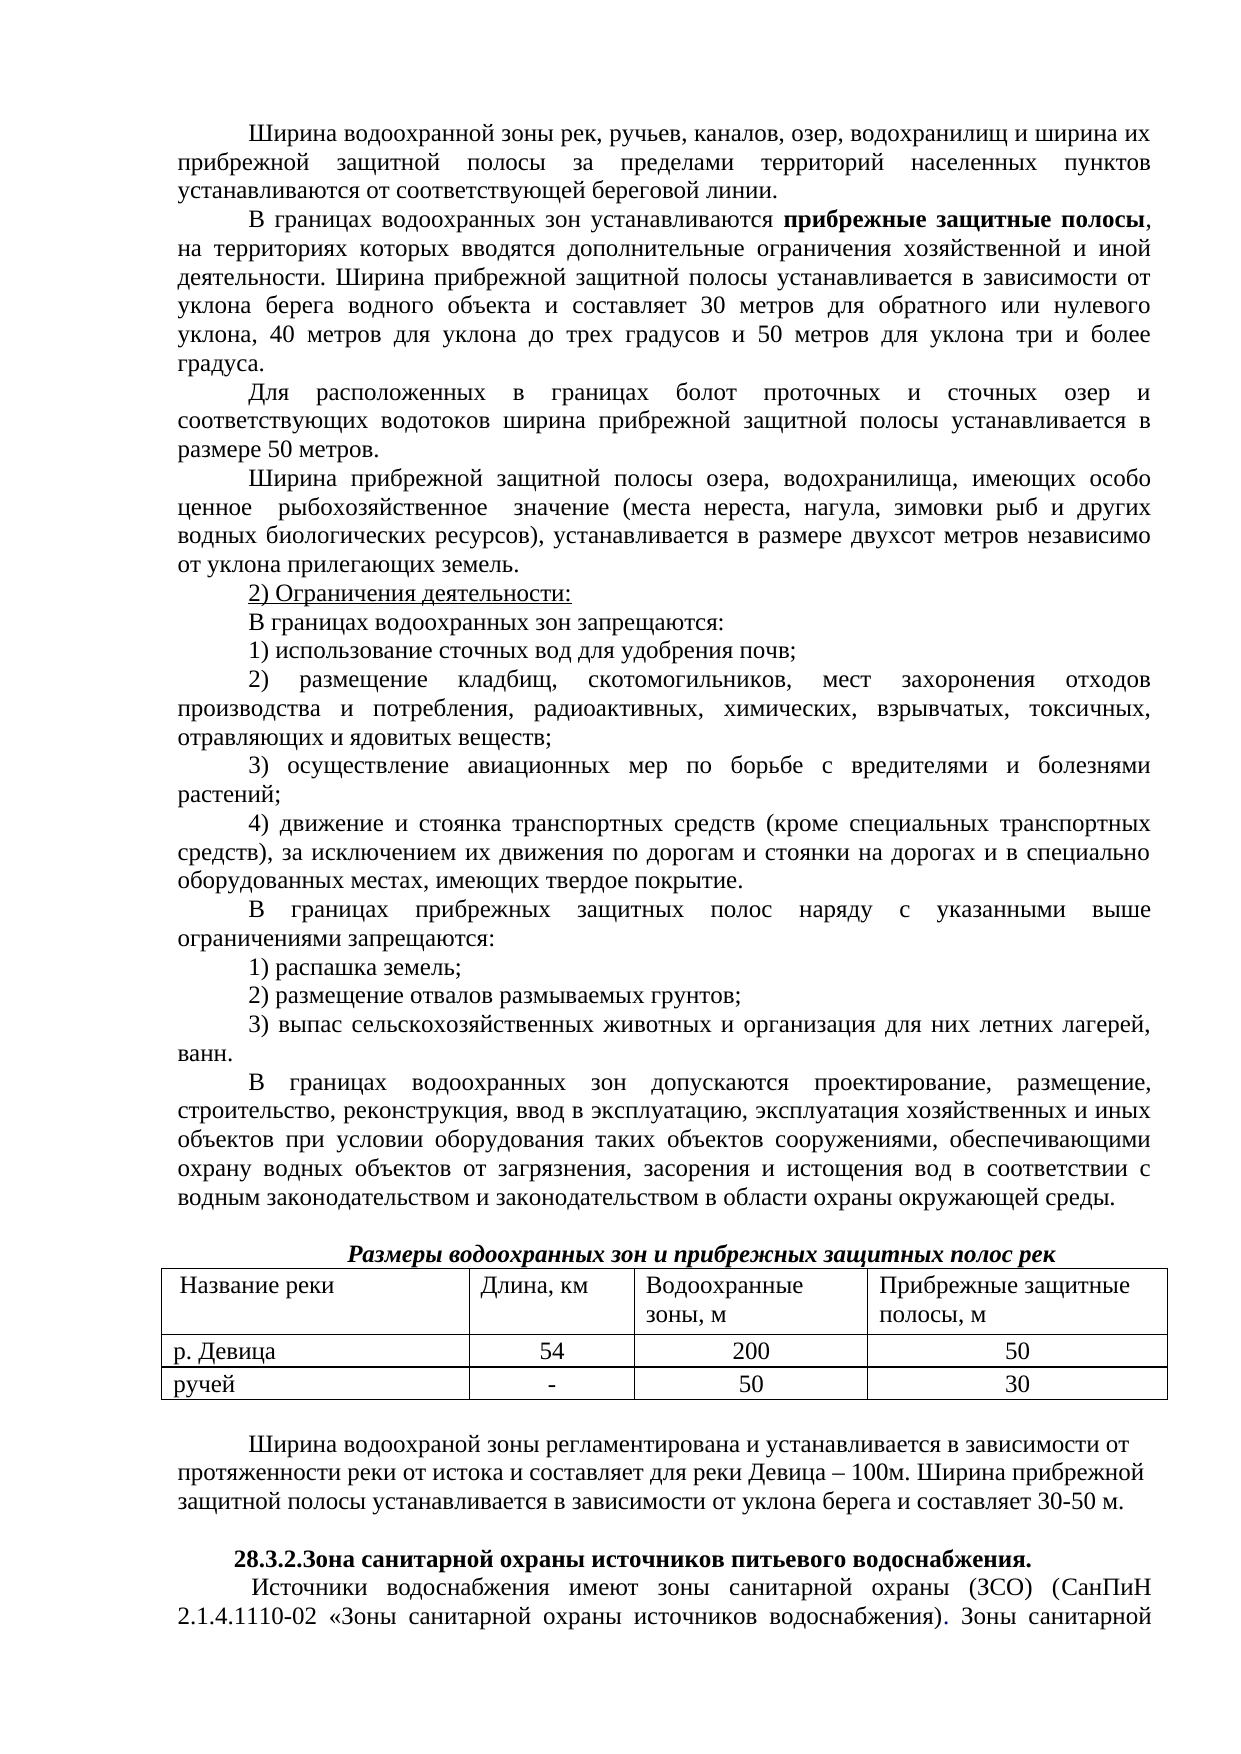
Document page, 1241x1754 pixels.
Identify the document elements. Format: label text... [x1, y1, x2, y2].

text Для расположенных в границах болот проточных и сточных озер и соответствующих водотоков ширина прибрежной защитной полосы устанавливается в размере . [177, 377, 1152, 463]
table_cell р. Девица [162, 1335, 469, 1366]
text Размеры водоохранных зон и прибрежных защитных полос рек [177, 1239, 1152, 1268]
table_cell - [470, 1368, 634, 1399]
text 28.3.2.Зона санитарной охраны источников питьевого водоснабжения. [177, 1544, 1152, 1572]
table_cell 50 [635, 1368, 867, 1399]
text 3) осуществление авиационных мер по борьбе с вредителями и болезнями растений; [177, 751, 1152, 808]
table_header Водоохранные зоны, м [635, 1269, 867, 1334]
text В границах прибрежных защитных полос наряду с указанными выше ограничениями запрещаются: [177, 894, 1152, 952]
text В границах водоохранных зон устанавливаются прибрежные защитные полосы, на территориях которых вводятся дополнительные ограничения хозяйственной и иной деятельности. Ширина прибрежной защитной полосы устанавливается в зависимости от уклона берега водного объекта и составляет для обратного или нулевого уклона, для уклона до трех градусов и для уклона три и более градуса. [177, 204, 1152, 377]
table_cell ручей [162, 1368, 469, 1399]
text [177, 1572, 1152, 1630]
table_header Название реки [162, 1269, 469, 1334]
text 1) распашка земель; [177, 952, 1152, 981]
text 1) использование сточных вод для удобрения почв; [177, 636, 1152, 664]
text Ширина прибрежной защитной полосы озера, водохранилища, имеющих особо ценное рыбохозяйственное значение (места нереста, нагула, зимовки рыб и других водных биологических ресурсов), устанавливается в размере двухсот метров независимо от уклона прилегающих земель. [177, 463, 1152, 578]
table_cell 50 [868, 1335, 1167, 1366]
text 3) выпас сельскохозяйственных животных и организация для них летних лагерей, ванн. [177, 1009, 1152, 1067]
text Ширина водоохранной зоны рек, ручьев, каналов, озер, водохранилищ и ширина их прибрежной защитной полосы за пределами территорий населенных пунктов устанавливаются от соответствующей береговой линии. [177, 118, 1152, 204]
text Ширина водоохраной зоны регламентирована и устанавливается в зависимости от протяженности реки от истока и составляет для реки Девица – 100м. Ширина прибрежной защитной полосы устанавливается в зависимости от уклона берега и составляет 30-50 м. [177, 1429, 1152, 1515]
table_header Длина, км [470, 1269, 634, 1334]
text 4) движение и стоянка транспортных средств (кроме специальных транспортных средств), за исключением их движения по дорогам и стоянки на дорогах и в специально оборудованных местах, имеющих твердое покрытие. [177, 808, 1152, 894]
text 2) Ограничения деятельности: [177, 578, 1152, 607]
table_cell 30 [868, 1368, 1167, 1399]
text В границах водоохранных зон допускаются проектирование, размещение, строительство, реконструкция, ввод в эксплуатацию, эксплуатация хозяйственных и иных объектов при условии оборудования таких объектов сооружениями, обеспечивающими охрану водных объектов от загрязнения, засорения и истощения вод в соответствии с водным законодательством и законодательством в области охраны окружающей среды. [177, 1067, 1152, 1211]
text В границах водоохранных зон запрещаются: [177, 607, 1152, 636]
table_cell 54 [470, 1335, 634, 1366]
text 2) размещение отвалов размываемых грунтов; [177, 981, 1152, 1009]
table_header Прибрежные защитные полосы, м [868, 1269, 1167, 1334]
table_cell 200 [635, 1335, 867, 1366]
text 2) размещение кладбищ, скотомогильников, мест захоронения отходов производства и потребления, радиоактивных, химических, взрывчатых, токсичных, отравляющих и ядовитых веществ; [177, 664, 1152, 751]
